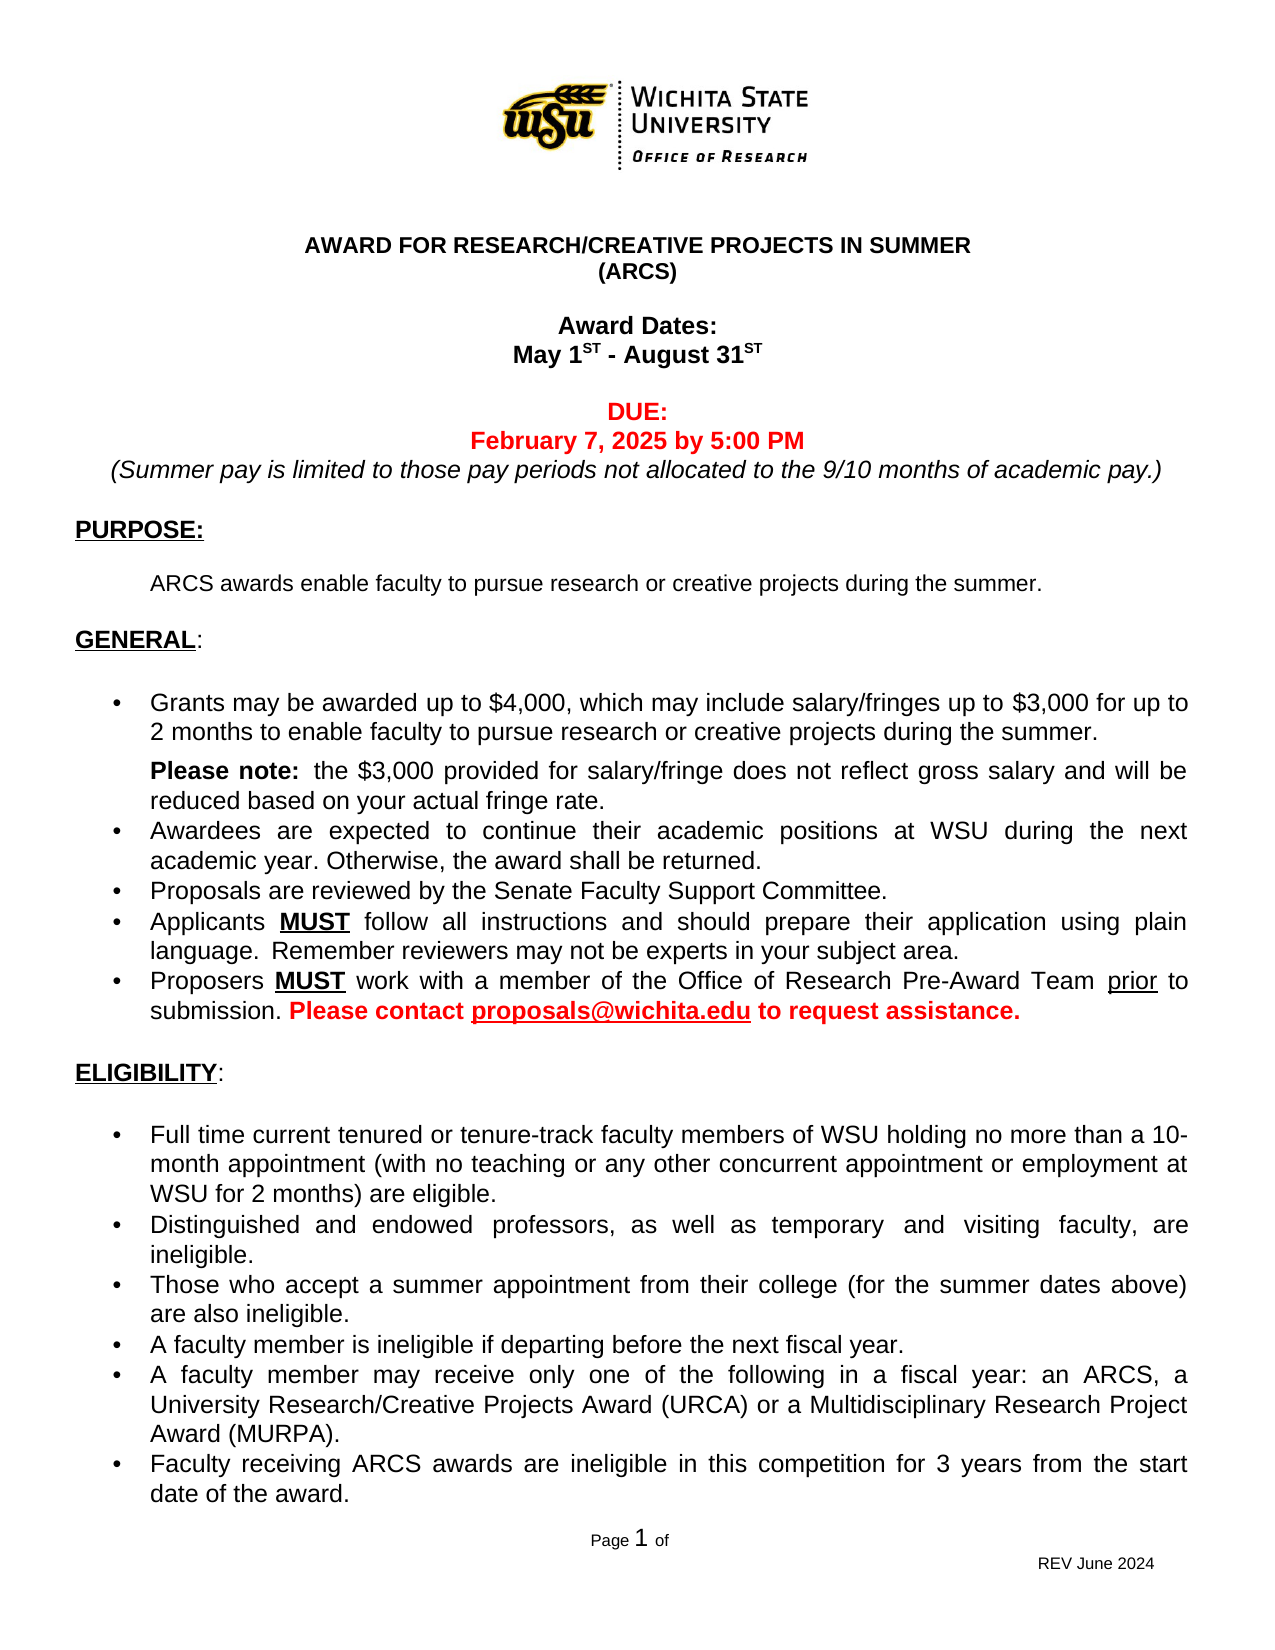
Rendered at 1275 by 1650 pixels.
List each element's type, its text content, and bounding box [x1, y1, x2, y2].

list Proposers MUST work with a member of the Office of Research Pre-Award Team prior to submission. Please contact proposals@wichita.edu to request assistance. [112, 966, 1189, 1025]
list Applicants MUST follow all instructions and should prepare their application using plain language. Remember reviewers may not be experts in your subject area. [112, 907, 1189, 965]
list A faculty member is ineligible if departing before the next fiscal year. [112, 1329, 1200, 1358]
text AWARD FOR RESEARCH/CREATIVE PROJECTS IN SUMMER [75, 232, 1200, 258]
text DUE: [75, 397, 1200, 426]
list Full time current tenured or tenure-track faculty members of WSU holding no more than a 10-month appointment (with no teaching or any other concurrent appointment or employment at WSU for 2 months) are eligible. [112, 1119, 1189, 1207]
subtitle PURPOSE: [75, 515, 1200, 543]
text May 1ST - August 31ST [75, 340, 1200, 368]
subtitle ELIGIBILITY: [75, 1058, 1200, 1086]
list Those who accept a summer appointment from their college (for the summer dates above) are also ineligible. [112, 1270, 1189, 1328]
text ARCS awards enable faculty to pursue research or creative projects during the summer. [75, 570, 1200, 596]
list Distinguished and endowed professors, as well as temporary and visiting faculty, are ineligible. [112, 1210, 1189, 1268]
text (ARCS) [75, 258, 1200, 285]
list Proposals are reviewed by the Senate Faculty Support Committee. [112, 876, 1200, 905]
text February 7, 2025 by 5:00 PM [75, 426, 1200, 455]
text (Summer pay is limited to those pay periods not allocated to the 9/10 months of academic pay.) [75, 455, 1200, 483]
text Award Dates: [75, 311, 1200, 340]
list A faculty member may receive only one of the following in a fiscal year: an ARCS, a University Research/Creative Projects Award (URCA) or a Multidisciplinary Research Project Award (MURPA). [112, 1360, 1189, 1448]
list Please note: the $3,000 provided for salary/fringe does not reflect gross salary and will be reduced based on your actual fringe rate. [150, 756, 1189, 815]
picture [496, 75, 811, 173]
list Grants may be awarded up to $4,000, which may include salary/fringes up to $3,000 for up to 2 months to enable faculty to pursue research or creative projects during the summer. [112, 688, 1189, 746]
list Awardees are expected to continue their academic positions at WSU during the next academic year. Otherwise, the award shall be returned. [112, 816, 1189, 875]
subtitle GENERAL: [75, 625, 1200, 654]
list Faculty receiving ARCS awards are ineligible in this competition for 3 years from the start date of the award. [112, 1449, 1189, 1508]
